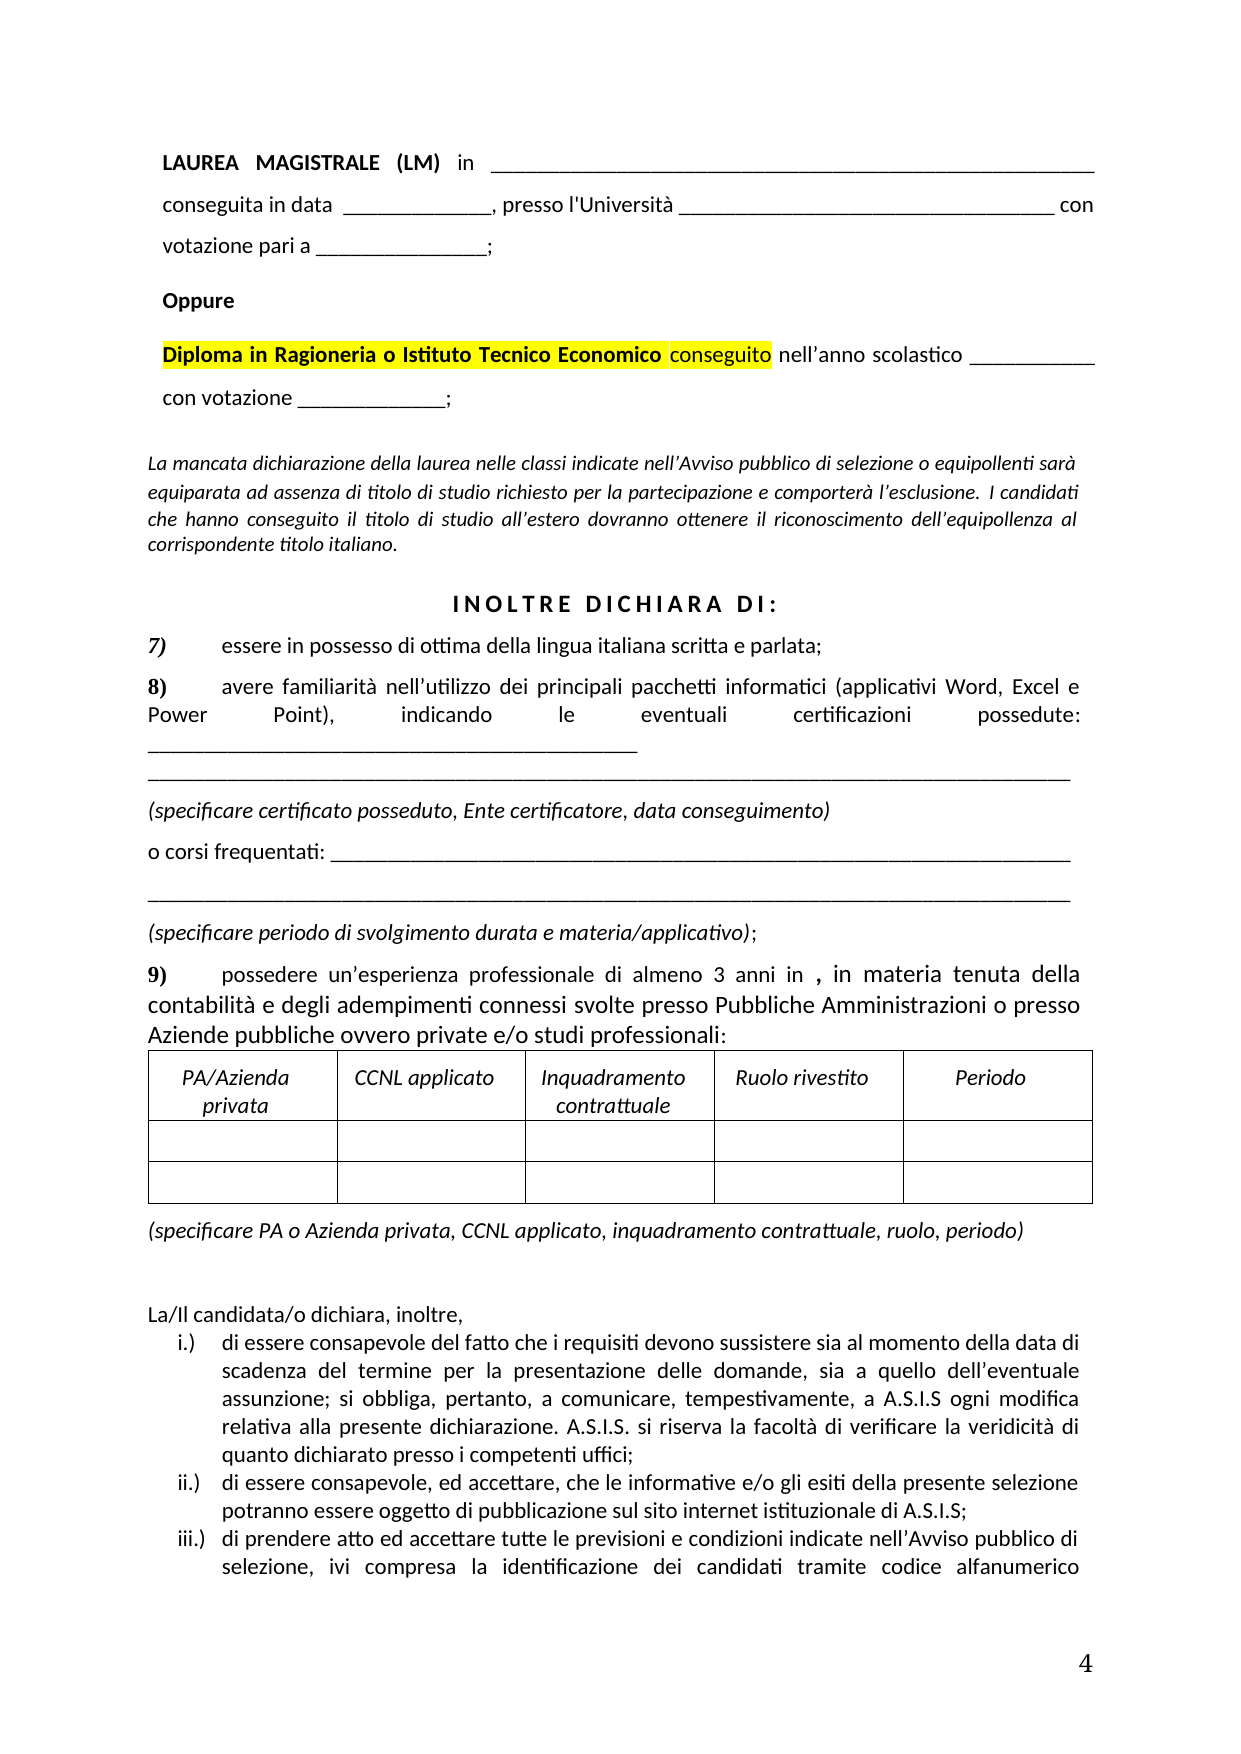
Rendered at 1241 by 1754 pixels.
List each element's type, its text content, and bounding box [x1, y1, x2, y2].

text (specificare PA o Azienda privata, CCNL applicato, inquadramento contrattuale, ruolo, periodo) [148, 1216, 1081, 1244]
text LAUREA MAGISTRALE (LM) in _____________________________________________________ conseguita in data _____________, presso l'Università _________________________________ con votazione pari a _______________; [162, 148, 1095, 260]
table_cell [904, 1162, 1092, 1203]
text Diploma in Ragioneria o Istituto Tecnico Economico conseguito nell’anno scolastico ___________ con votazione _____________; [162, 341, 1095, 411]
table_cell [149, 1162, 337, 1203]
text La mancata dichiarazione della laurea nelle classi indicate nell’Avviso pubblico di selezione o equipollenti sarà equiparata ad assenza di titolo di studio richiesto per la partecipazione e comporterà l’esclusione. I candidati che hanno conseguito il titolo di studio all’estero dovranno ottenere il riconoscimento dell’equipollenza al corrispondente titolo italiano. [148, 450, 1081, 557]
text La/Il candidata/o dichiara, inoltre, [148, 1300, 1081, 1328]
text (specificare periodo di svolgimento durata e materia/applicativo); [148, 918, 1081, 946]
table_header Periodo [904, 1051, 1092, 1119]
table_header CCNL applicato [338, 1051, 525, 1119]
list di essere consapevole, ed accettare, che le informative e/o gli esiti della presente selezione potranno essere oggetto di pubblicazione sul sito internet istituzionale di A.S.I.S; [177, 1468, 1081, 1524]
text Oppure [162, 286, 1095, 314]
table_cell [904, 1121, 1092, 1161]
text _________________________________________________________________________________ [148, 877, 1081, 905]
table_cell [526, 1121, 714, 1161]
text (specificare certificato posseduto, Ente certificatore, data conseguimento) [148, 796, 1081, 824]
table_cell [715, 1121, 903, 1161]
table_header Inquadramento contrattuale [526, 1051, 714, 1119]
table_cell [715, 1162, 903, 1203]
table_header PA/Azienda privata [149, 1051, 337, 1119]
table_cell [338, 1162, 525, 1203]
list possedere un’esperienza professionale di almeno 3 anni in , in materia tenuta della contabilità e degli adempimenti connessi svolte presso Pubbliche Amministrazioni o presso Aziende pubbliche ovvero private e/o studi professionali: [148, 958, 1081, 1050]
text INOLTRE DICHIARA DI: [148, 588, 1081, 619]
table_header Ruolo rivestito [715, 1051, 903, 1119]
list avere familiarità nell’utilizzo dei principali pacchetti informatici (applicativi Word, Excel e Power Point), indicando le eventuali certificazioni possedute: ___________________________________________ _________________________________________________________________________________ [148, 672, 1081, 784]
table_cell [526, 1162, 714, 1203]
list essere in possesso di ottima della lingua italiana scritta e parlata; [148, 631, 1081, 659]
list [177, 1524, 1081, 1581]
list di essere consapevole del fatto che i requisiti devono sussistere sia al momento della data di scadenza del termine per la presentazione delle domande, sia a quello dell’eventuale assunzione; si obbliga, pertanto, a comunicare, tempestivamente, a A.S.I.S ogni modifica relativa alla presente dichiarazione. A.S.I.S. si riserva la facoltà di verificare la veridicità di quanto dichiarato presso i competenti uffici; [177, 1328, 1081, 1468]
table_cell [338, 1121, 525, 1161]
text o corsi frequentati: _________________________________________________________________ [148, 837, 1081, 865]
table_cell [149, 1121, 337, 1161]
